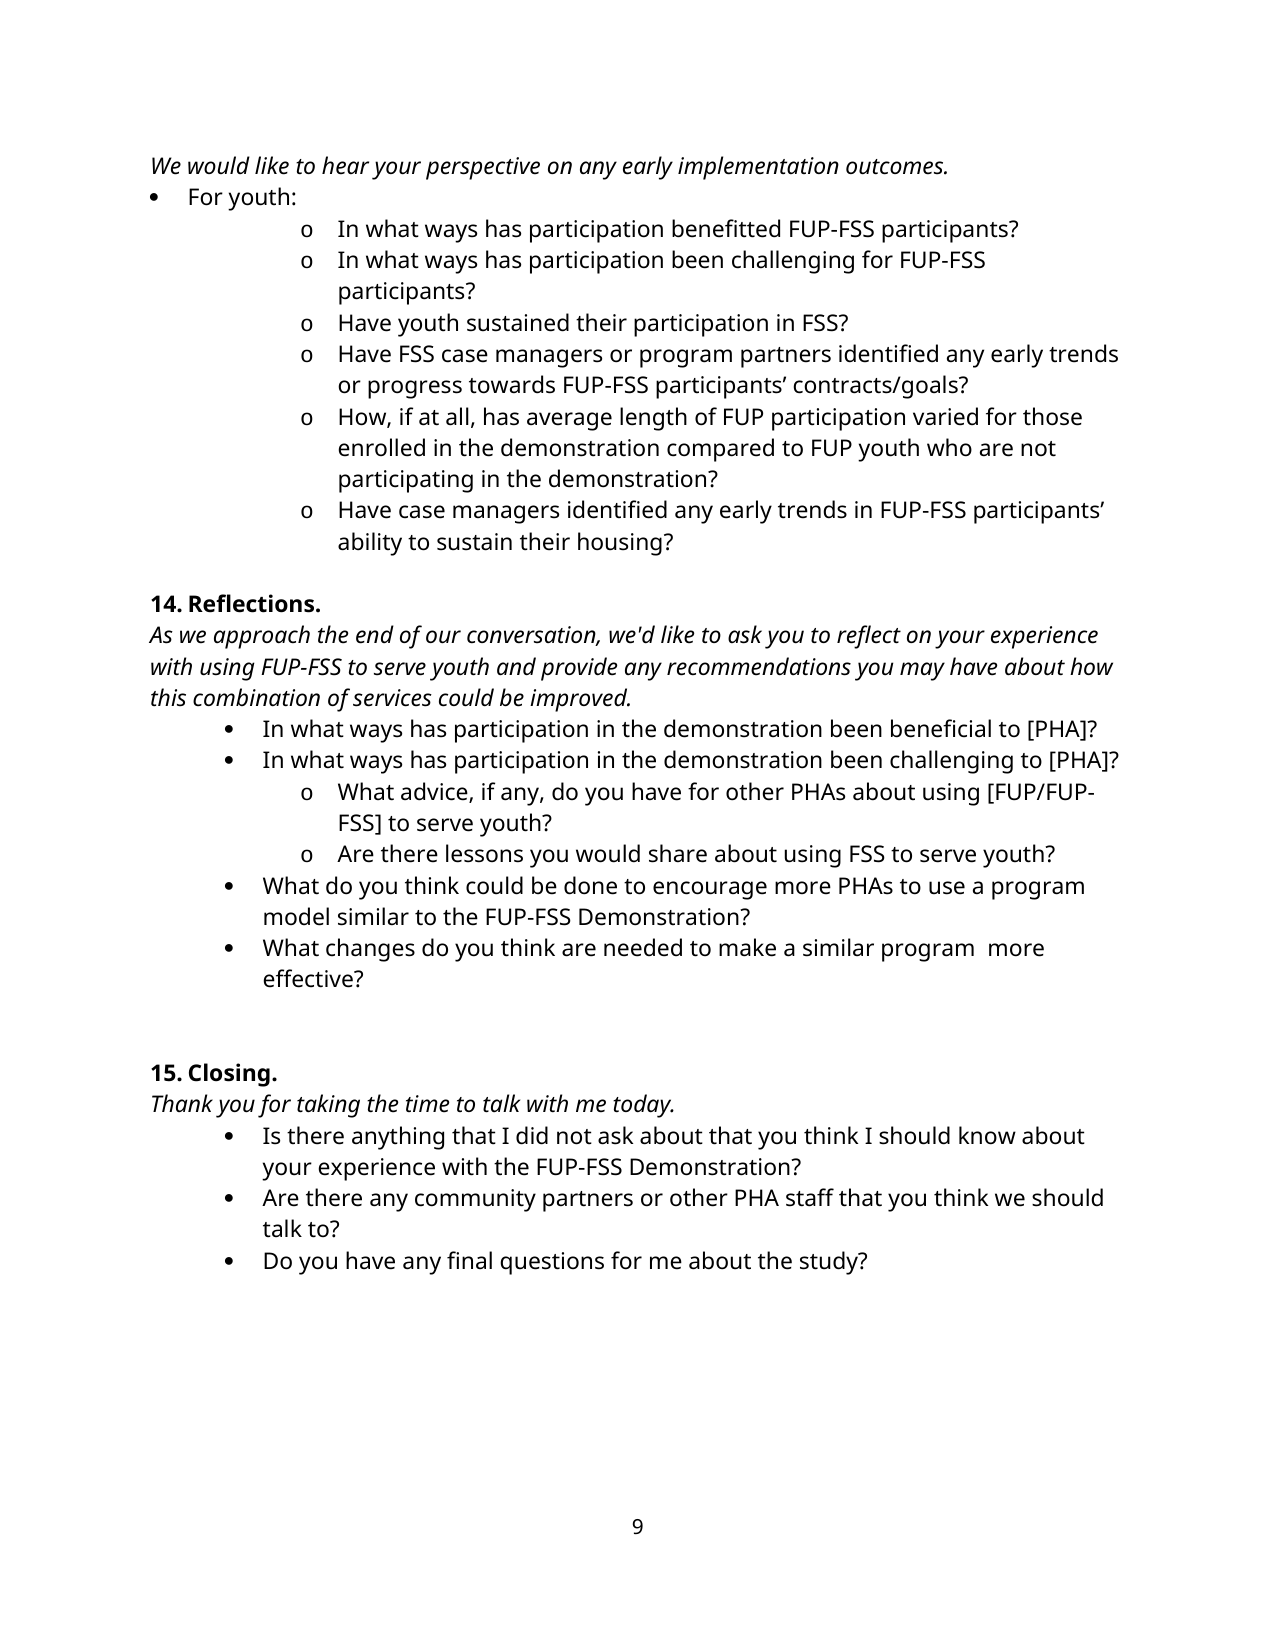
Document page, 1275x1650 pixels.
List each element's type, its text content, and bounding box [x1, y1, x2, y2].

list In what ways has participation benefitted FUP-FSS participants? [300, 212, 1125, 244]
list In what ways has participation been challenging for FUP-FSS participants? [300, 244, 1125, 306]
list Have FSS case managers or program partners identified any early trends or progress towards FUP-FSS participants’ contracts/goals? [300, 338, 1125, 400]
list Are there any community partners or other PHA staff that you think we should talk to? [225, 1182, 1125, 1244]
subtitle As we approach the end of our conversation, we'd like to ask you to reflect on your experience with using FUP-FSS to serve youth and provide any recommendations you may have about how this combination of services could be improved. [150, 619, 1125, 713]
list Are there lessons you would share about using FSS to serve youth? [300, 838, 1125, 869]
list Is there anything that I did not ask about that you think I should know about your experience with the FUP-FSS Demonstration? [225, 1119, 1125, 1182]
subtitle We would like to hear your perspective on any early implementation outcomes. [150, 150, 1125, 181]
list How, if at all, has average length of FUP participation varied for those enrolled in the demonstration compared to FUP youth who are not participating in the demonstration? [300, 400, 1125, 494]
subtitle Closing. [150, 1057, 1125, 1088]
list In what ways has participation in the demonstration been challenging to [PHA]? [225, 744, 1125, 776]
subtitle Thank you for taking the time to talk with me today. [150, 1088, 1125, 1119]
list In what ways has participation in the demonstration been beneficial to [PHA]? [225, 713, 1125, 744]
list What changes do you think are needed to make a similar program more effective? [225, 932, 1125, 994]
list For youth: [150, 181, 1125, 212]
list Have case managers identified any early trends in FUP-FSS participants’ ability to sustain their housing? [300, 494, 1125, 557]
list Do you have any final questions for me about the study? [225, 1244, 1125, 1276]
list What advice, if any, do you have for other PHAs about using [FUP/FUP-FSS] to serve youth? [300, 776, 1125, 838]
list Have youth sustained their participation in FSS? [300, 306, 1125, 338]
subtitle Reflections. [150, 588, 1125, 619]
list What do you think could be done to encourage more PHAs to use a program model similar to the FUP-FSS Demonstration? [225, 869, 1125, 932]
